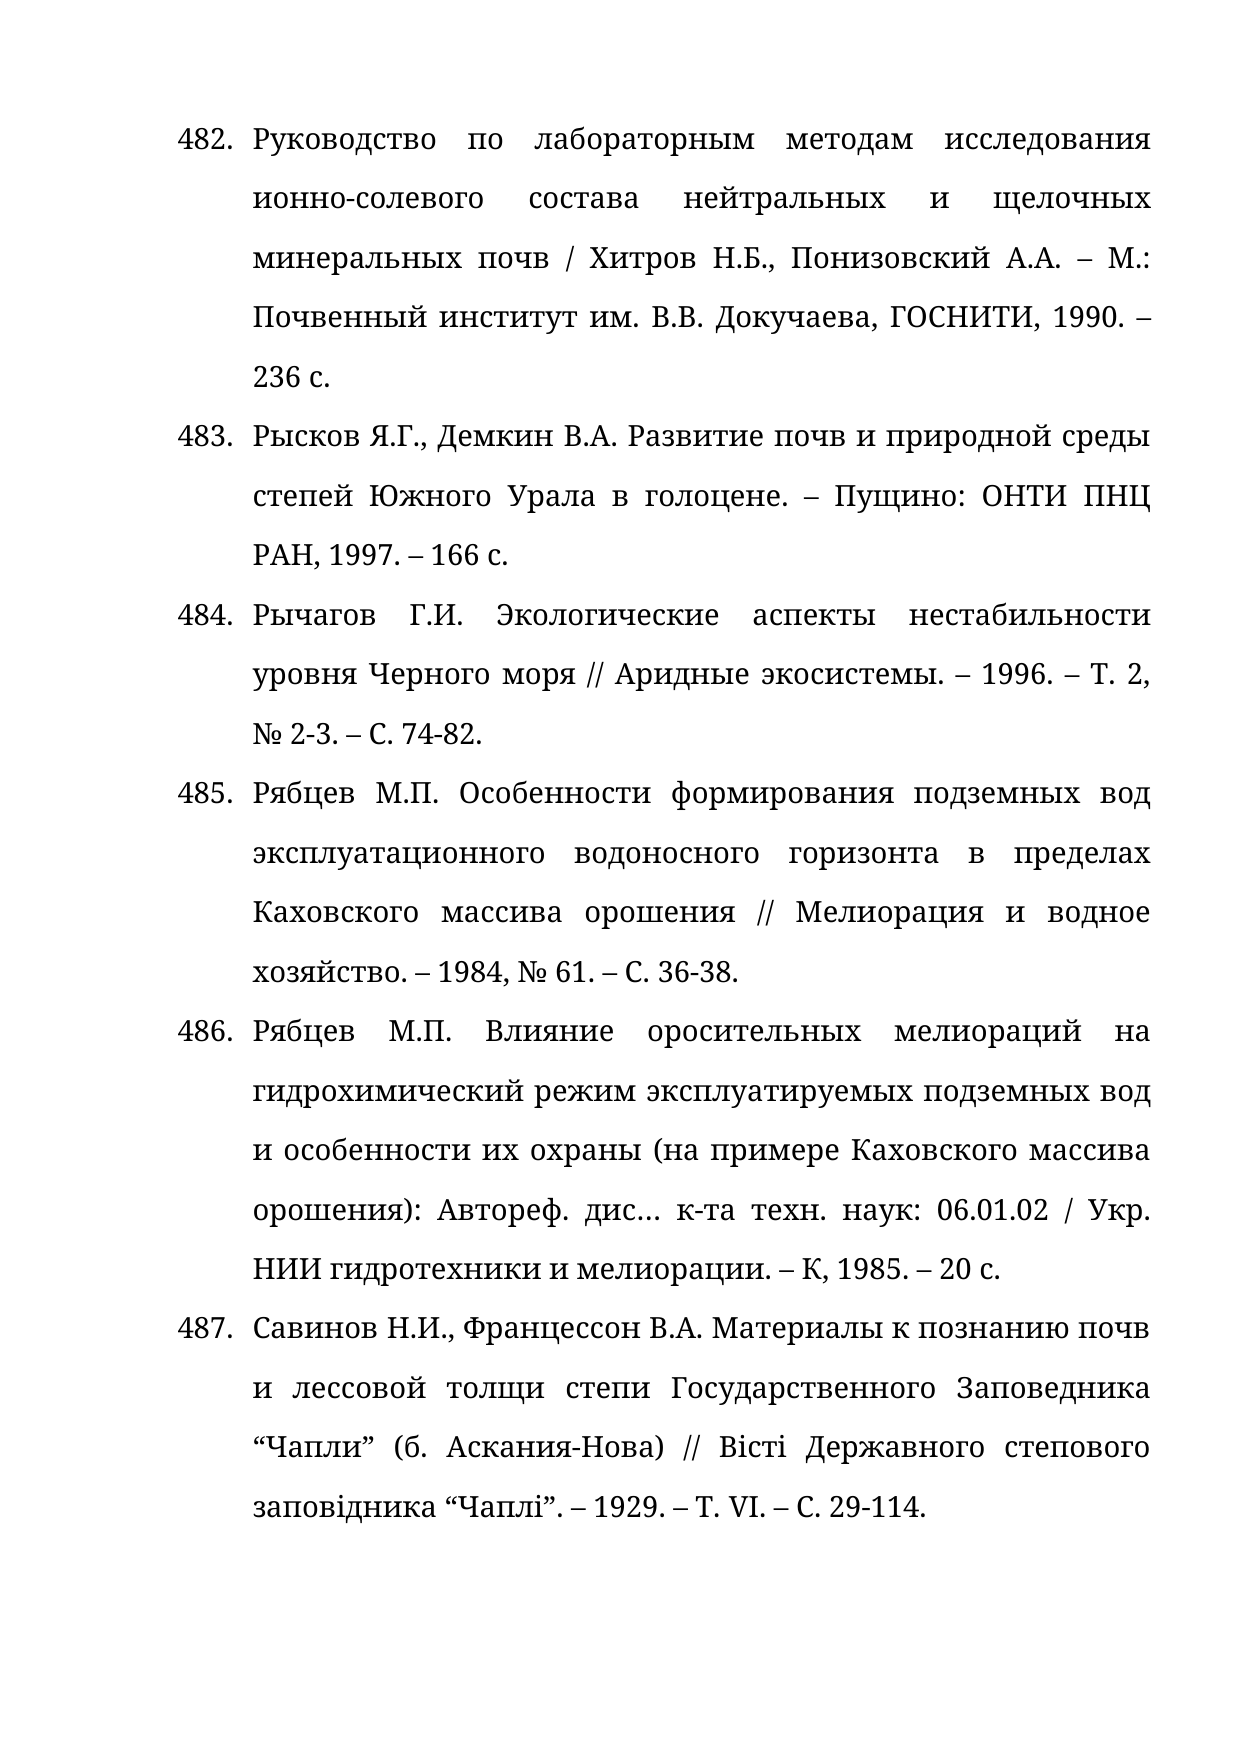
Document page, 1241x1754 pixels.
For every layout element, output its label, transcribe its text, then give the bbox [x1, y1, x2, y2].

list Рысков Я.Г., Демкин В.А. Развитие почв и природной среды степей Южного Урала в голоцене. – Пущино: ОНТИ ПНЦ РАН, 1997. – 166 с. [177, 416, 1152, 574]
list Рябцев М.П. Особенности формирования подземных вод эксплуатационного водоносного горизонта в пределах Каховского массива орошения // Мелиорация и водное хозяйство. – 1984, № 61. – С. 36-38. [177, 772, 1152, 991]
list Руководство по лабораторным методам исследования ионно-солевого состава нейтральных и щелочных минеральных почв / Хитров Н.Б., Понизовский А.А. – М.: Почвенный институт им. В.В. Докучаева, ГОСНИТИ, 1990. – 236 с. [177, 118, 1152, 396]
list Рычагов Г.И. Экологические аспекты нестабильности уровня Черного моря // Аридные экосистемы. – 1996. – Т. 2, № 2-3. – С. 74-82. [177, 594, 1152, 753]
list Савинов Н.И., Францессон В.А. Материалы к познанию почв и лессовой толщи степи Государственного Заповедника “Чапли” (б. Аскания-Нова) // Вісті Державного степового заповідника “Чаплі”. – 1929. – Т. VI. – С. 29-114. [177, 1308, 1152, 1526]
list Рябцев М.П. Влияние оросительных мелиораций на гидрохимический режим эксплуатируемых подземных вод и особенности их охраны (на примере Каховского массива орошения): Автореф. дис… к-та техн. наук: 06.01.02 / Укр. НИИ гидротехники и мелиорации. – К, 1985. – 20 с. [177, 1010, 1152, 1288]
